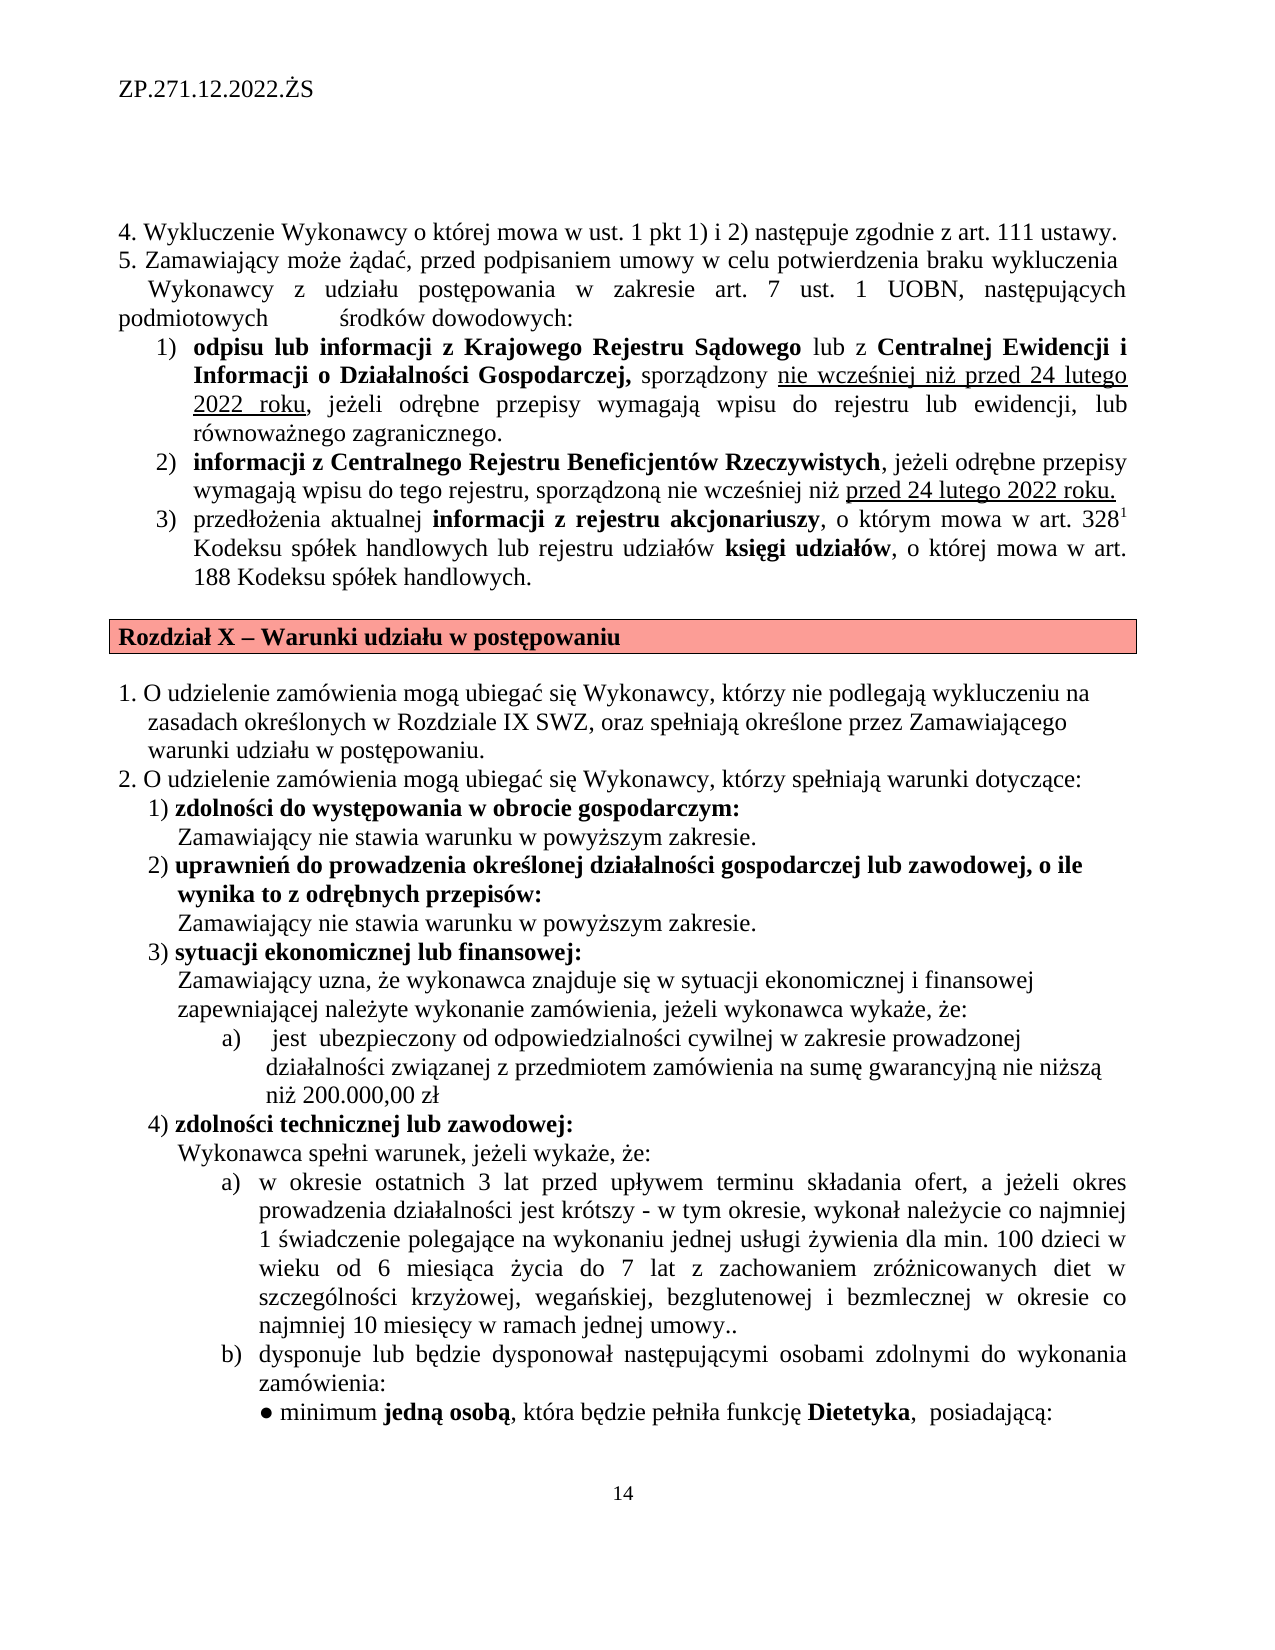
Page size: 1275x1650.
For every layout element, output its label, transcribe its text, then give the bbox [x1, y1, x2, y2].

list informacji z Centralnego Rejestru Beneficjentów Rzeczywistych, jeżeli odrębne przepisy wymagają wpisu do tego rejestru, sporządzoną nie wcześniej niż przed 24 lutego 2022 roku. [156, 447, 1127, 504]
list jest ubezpieczony od odpowiedzialności cywilnej w zakresie prowadzonej działalności związanej z przedmiotem zamówienia na sumę gwarancyjną nie niższą niż 200.000,00 zł [193, 1023, 1127, 1109]
text Zamawiający nie stawia warunku w powyższym zakresie. [118, 822, 1127, 851]
text warunki udziału w postępowaniu. [118, 736, 1127, 764]
text zasadach określonych w Rozdziale IX SWZ, oraz spełniają określone przez Zamawiającego [118, 707, 1127, 736]
text Zamawiający nie stawia warunku w powyższym zakresie. [118, 908, 1127, 937]
text 2. O udzielenie zamówienia mogą ubiegać się Wykonawcy, którzy spełniają warunki dotyczące: [118, 764, 1127, 793]
list przedłożenia aktualnej informacji z rejestru akcjonariuszy, o którym mowa w art. 3281 Kodeksu spółek handlowych lub rejestru udziałów księgi udziałów, o której mowa w art. 188 Kodeksu spółek handlowych. [156, 504, 1127, 590]
text ● minimum jedną osobą, która będzie pełniła funkcję Dietetyka, posiadającą: [258, 1397, 1127, 1426]
text Zamawiający uzna, że wykonawca znajduje się w sytuacji ekonomicznej i finansowej zapewniającej należyte wykonanie zamówienia, jeżeli wykonawca wykaże, że: [118, 966, 1127, 1023]
text 2) uprawnień do prowadzenia określonej działalności gospodarczej lub zawodowej, o ile [118, 851, 1127, 879]
list odpisu lub informacji z Krajowego Rejestru Sądowego lub z Centralnej Ewidencji i Informacji o Działalności Gospodarczej, sporządzony nie wcześniej niż przed 24 lutego 2022 roku, jeżeli odrębne przepisy wymagają wpisu do rejestru lub ewidencji, lub równoważnego zagranicznego. [156, 332, 1127, 447]
list w okresie ostatnich 3 lat przed upływem terminu składania ofert, a jeżeli okres prowadzenia działalności jest krótszy - w tym okresie, wykonał należycie co najmniej 1 świadczenie polegające na wykonaniu jednej usługi żywienia dla min. 100 dzieci w wieku od 6 miesiąca życia do 7 lat z zachowaniem zróżnicowanych diet w szczególności krzyżowej, wegańskiej, bezglutenowej i bezmlecznej w okresie co najmniej 10 miesięcy w ramach jednej umowy.. [221, 1167, 1127, 1339]
text Wykonawca spełni warunek, jeżeli wykaże, że: [118, 1138, 1127, 1167]
list dysponuje lub będzie dysponował następującymi osobami zdolnymi do wykonania zamówienia: [221, 1339, 1127, 1397]
text 1. O udzielenie zamówienia mogą ubiegać się Wykonawcy, którzy nie podlegają wykluczeniu na [118, 678, 1127, 707]
text Rozdział X – Warunki udziału w postępowaniu [110, 620, 1136, 653]
text 5. Zamawiający może żądać, przed podpisaniem umowy w celu potwierdzenia braku wykluczenia Wykonawcy z udziału postępowania w zakresie art. 7 ust. 1 UOBN, następujących podmiotowych środków dowodowych: [118, 245, 1127, 332]
text wynika to z odrębnych przepisów: [118, 879, 1127, 908]
text 3) sytuacji ekonomicznej lub finansowej: [118, 937, 1127, 966]
text 4. Wykluczenie Wykonawcy o której mowa w ust. 1 pkt 1) i 2) następuje zgodnie z art. 111 ustawy. [118, 217, 1127, 245]
text 1) zdolności do występowania w obrocie gospodarczym: [118, 793, 1127, 822]
text 4) zdolności technicznej lub zawodowej: [118, 1109, 1127, 1138]
